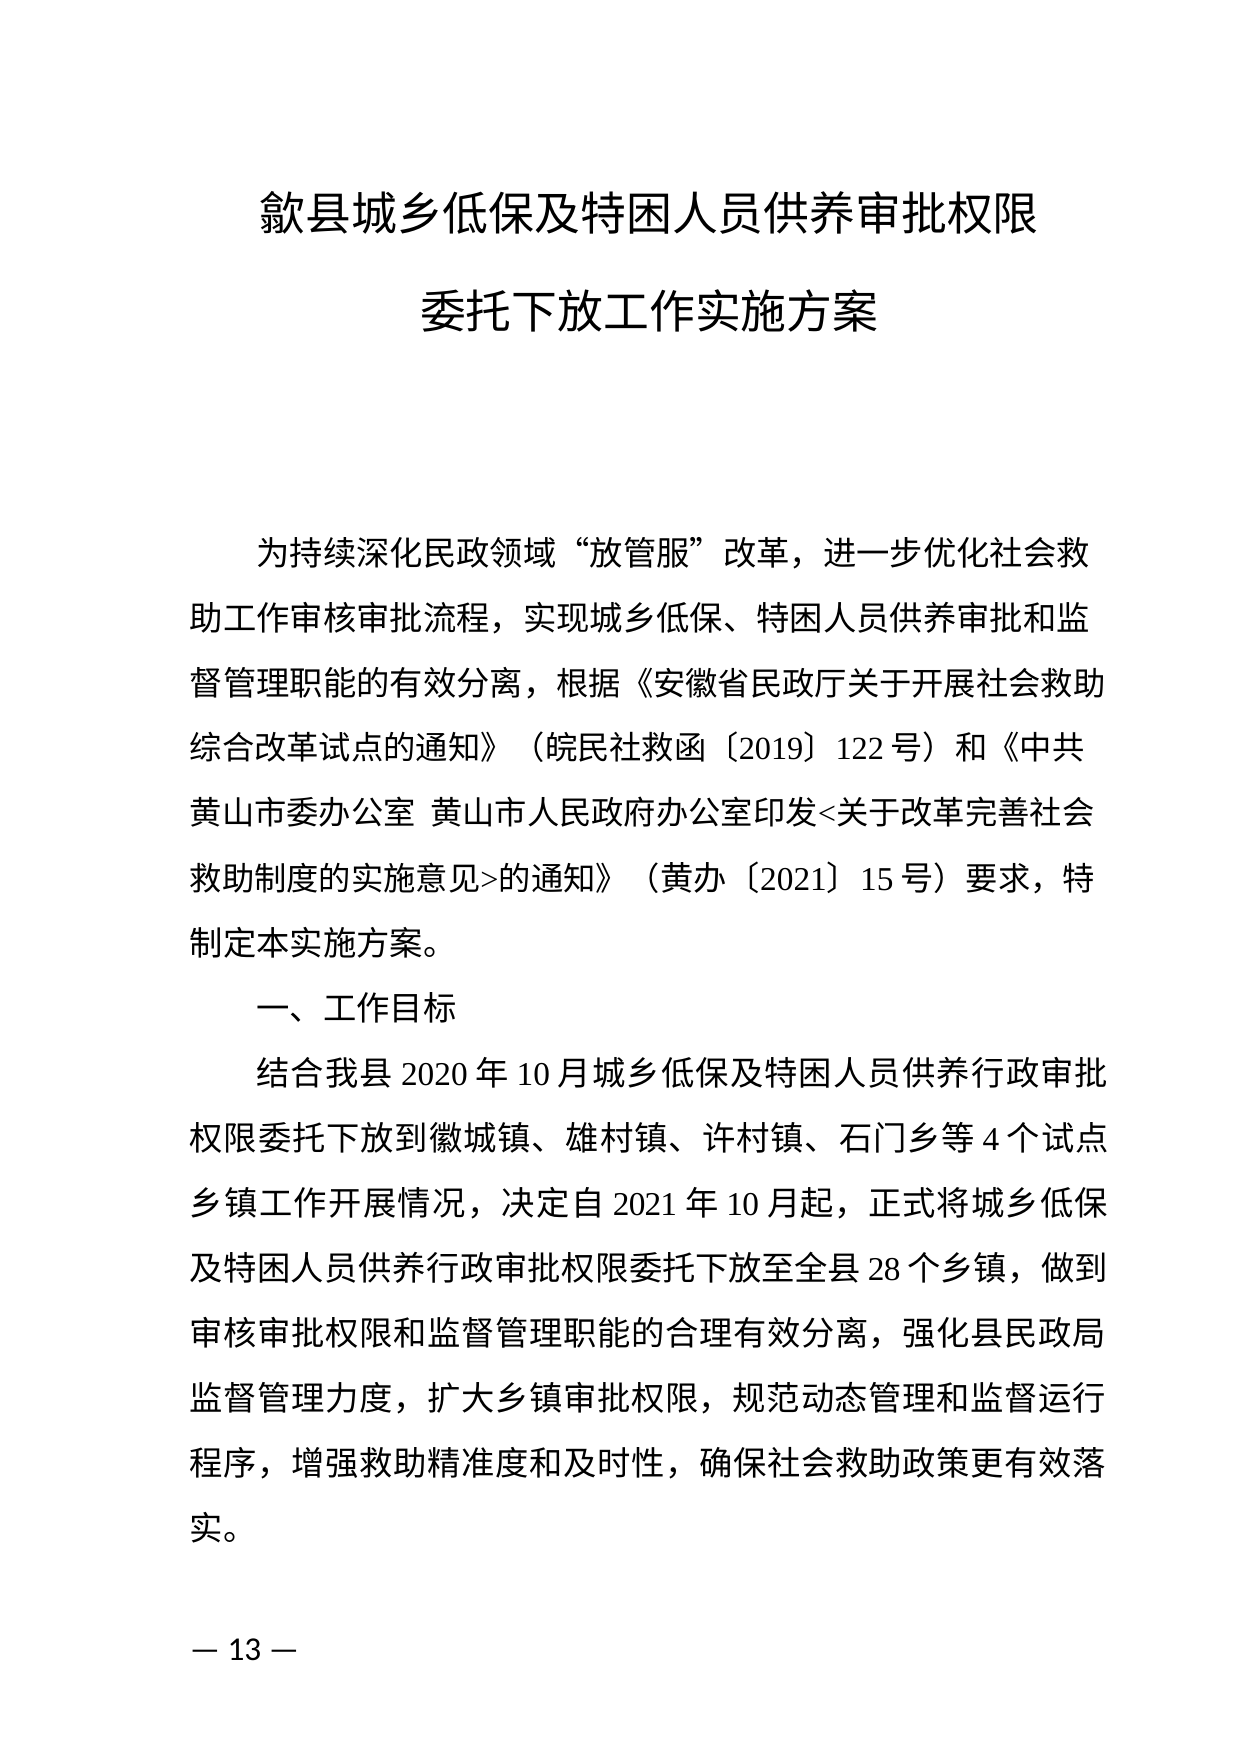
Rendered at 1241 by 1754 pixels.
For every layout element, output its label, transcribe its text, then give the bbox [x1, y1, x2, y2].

text 为持续深化民政领域“放管服”改革，进一步优化社会救助工作审核审批流程，实现城乡低保、特困人员供养审批和监督管理职能的有效分离，根据《安徽省民政厅关于开展社会救助综合改革试点的通知》（皖民社救函〔2019〕122号）和《中共黄山市委办公室 黄山市人民政府办公室印发<关于改革完善社会救助制度的实施意见>的通知》（黄办〔2021〕15号）要求，特制定本实施方案。 [189, 518, 1108, 973]
text 委托下放工作实施方案 [189, 259, 1108, 357]
text 一、工作目标 [189, 973, 1108, 1038]
text 结合我县2020年10月城乡低保及特困人员供养行政审批权限委托下放到徽城镇、雄村镇、许村镇、石门乡等4个试点乡镇工作开展情况，决定自2021年10月起，正式将城乡低保及特困人员供养行政审批权限委托下放至全县28个乡镇，做到审核审批权限和监督管理职能的合理有效分离，强化县民政局监督管理力度，扩大乡镇审批权限，规范动态管理和监督运行程序，增强救助精准度和及时性，确保社会救助政策更有效落实。 [189, 1038, 1108, 1558]
text 歙县城乡低保及特困人员供养审批权限 [189, 162, 1108, 259]
